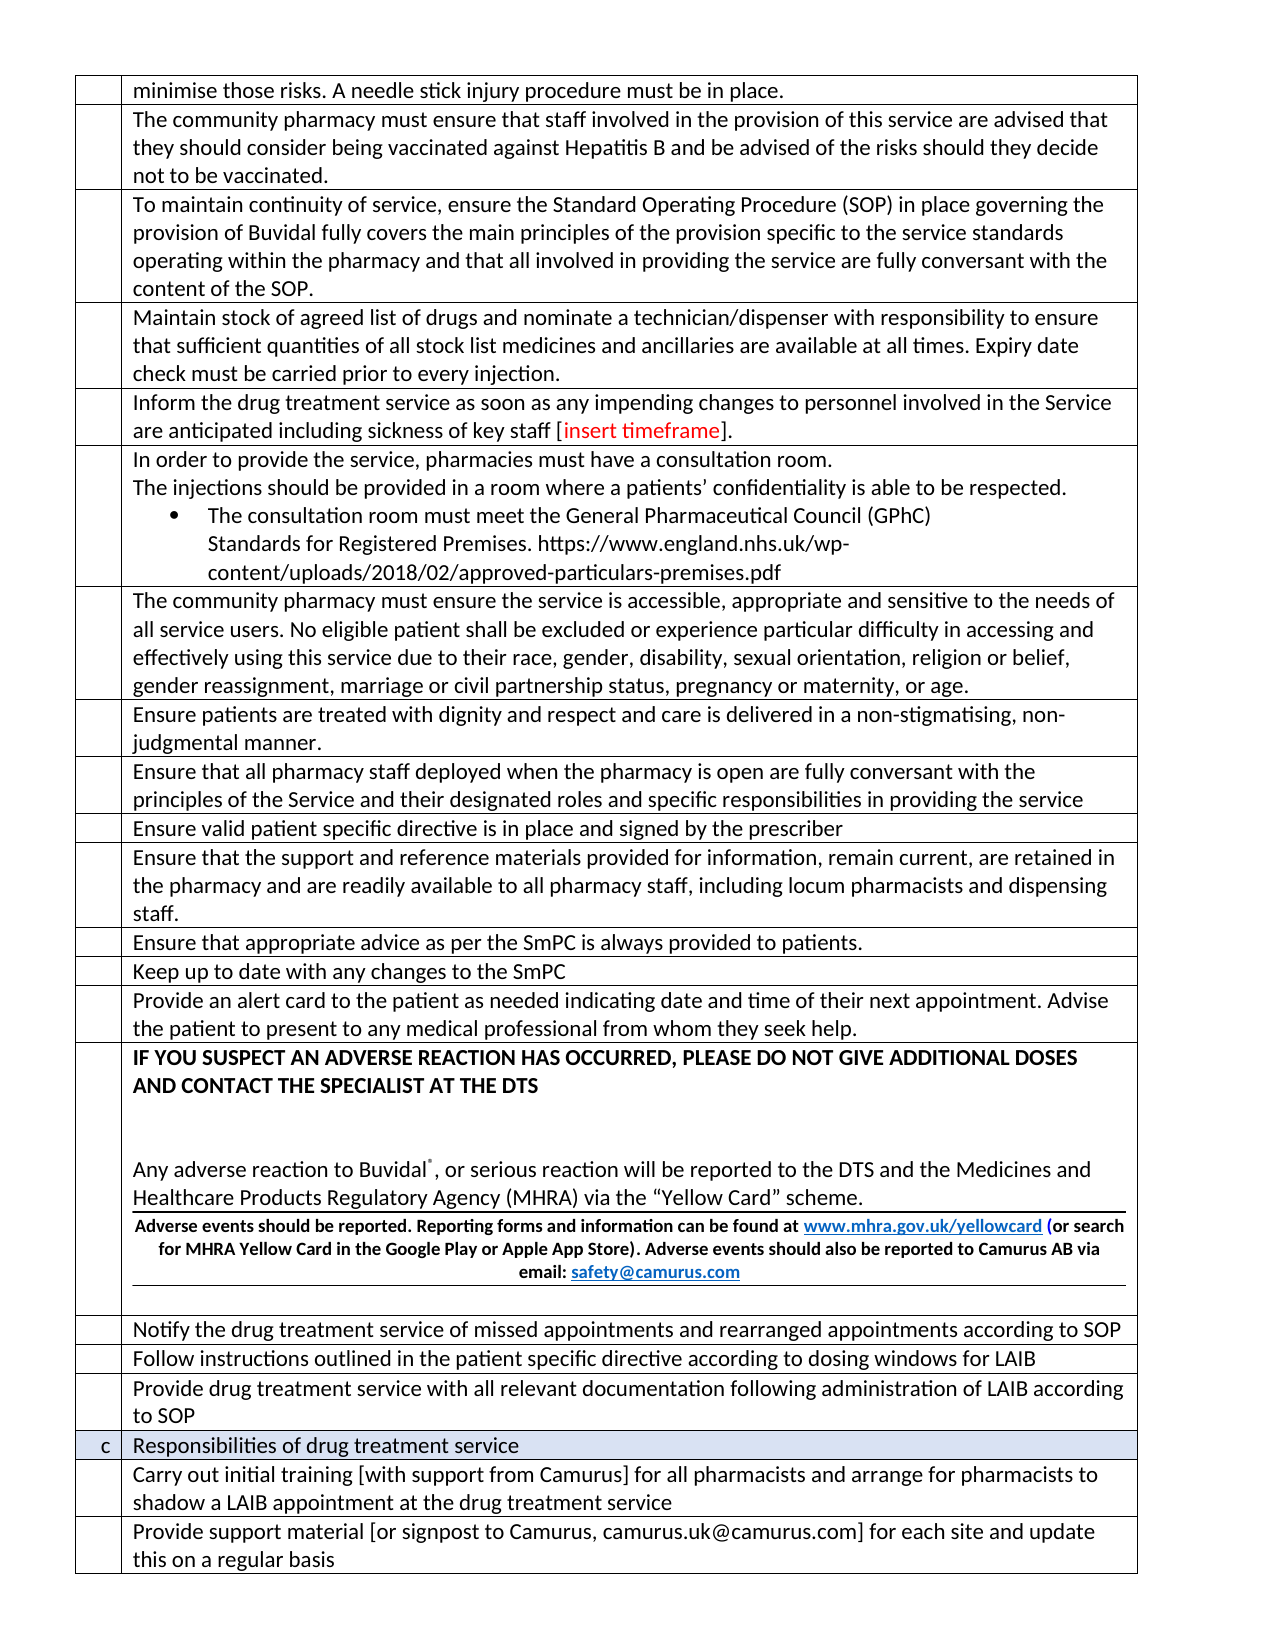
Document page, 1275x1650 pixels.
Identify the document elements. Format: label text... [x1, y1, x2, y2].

table_cell Ensure that the support and reference materials provided for information, remain current, are retained in the pharmacy and are readily available to all pharmacy staff, including locum pharmacists and dispensing staff. [122, 843, 1137, 927]
table_cell [76, 757, 121, 813]
table_cell Responsibilities of drug treatment service [122, 1431, 1137, 1459]
table_cell [76, 986, 121, 1042]
table_cell The community pharmacy must ensure that staff involved in the provision of this service are advised that they should consider being vaccinated against Hepatitis B and be advised of the risks should they decide not to be vaccinated. [122, 105, 1137, 189]
table_cell In order to provide the service, pharmacies must have a consultation room. The injections should be provided in a room where a patients’ confidentiality is able to be respected. The consultation room must meet the General Pharmaceutical Council (GPhC) Standards for Registered Premises. https://www.england.nhs.uk/wp- content/uploads/2018/02/approved-particulars-premises.pdf [122, 446, 1137, 586]
table_cell Inform the drug treatment service as soon as any impending changes to personnel involved in the Service are anticipated including sickness of key staff [insert timeframe]. [122, 389, 1137, 444]
table_cell [76, 105, 121, 189]
table_cell The community pharmacy must ensure the service is accessible, appropriate and sensitive to the needs of all service users. No eligible patient shall be excluded or experience particular difficulty in accessing and effectively using this service due to their race, gender, disability, sexual orientation, religion or belief, gender reassignment, marriage or civil partnership status, pregnancy or maternity, or age. [122, 587, 1137, 699]
table_cell [76, 446, 121, 586]
table_cell [76, 303, 121, 387]
table_cell [76, 389, 121, 444]
table_cell [76, 1517, 121, 1573]
table_cell Ensure that appropriate advice as per the SmPC is always provided to patients. [122, 928, 1137, 956]
table_cell c [76, 1431, 121, 1459]
table_cell Provide drug treatment service with all relevant documentation following administration of LAIB according to SOP [122, 1374, 1137, 1430]
table_cell Carry out initial training [with support from Camurus] for all pharmacists and arrange for pharmacists to shadow a LAIB appointment at the drug treatment service [122, 1460, 1137, 1516]
table_cell [76, 587, 121, 699]
table_cell Ensure valid patient specific directive is in place and signed by the prescriber [122, 814, 1137, 842]
table_cell [76, 814, 121, 842]
table_cell Ensure that all pharmacy staff deployed when the pharmacy is open are fully conversant with the principles of the Service and their designated roles and specific responsibilities in providing the service [122, 757, 1137, 813]
table_cell [76, 76, 121, 104]
table_cell [76, 700, 121, 756]
table_cell [76, 190, 121, 302]
table_cell Provide support material [or signpost to Camurus, camurus.uk@camurus.com] for each site and update this on a regular basis [122, 1517, 1137, 1573]
table_cell [76, 843, 121, 927]
table_cell Follow instructions outlined in the patient specific directive according to dosing windows for LAIB [122, 1345, 1137, 1373]
table_cell Notify the drug treatment service of missed appointments and rearranged appointments according to SOP [122, 1316, 1137, 1343]
table_cell [76, 1043, 121, 1314]
table_cell [76, 957, 121, 985]
table_cell Ensure patients are treated with dignity and respect and care is delivered in a non-stigmatising, non-judgmental manner. [122, 700, 1137, 756]
table_cell [76, 1316, 121, 1343]
table_cell Keep up to date with any changes to the SmPC [122, 957, 1137, 985]
table_cell IF YOU SUSPECT AN ADVERSE REACTION HAS OCCURRED, PLEASE DO NOT GIVE ADDITIONAL DOSES AND CONTACT THE SPECIALIST AT THE DTS Any adverse reaction to Buvidal®, or serious reaction will be reported to the DTS and the Medicines and Healthcare Products Regulatory Agency (MHRA) via the “Yellow Card” scheme. Adverse events should be reported. Reporting forms and information can be found at www.mhra.gov.uk/yellowcard (or search for MHRA Yellow Card in the Google Play or Apple App Store). Adverse events should also be reported to Camurus AB via email: safety@camurus.com [122, 1043, 1137, 1314]
table_cell Maintain stock of agreed list of drugs and nominate a technician/dispenser with responsibility to ensure that sufficient quantities of all stock list medicines and ancillaries are available at all times. Expiry date check must be carried prior to every injection. [122, 303, 1137, 387]
table_cell To maintain continuity of service, ensure the Standard Operating Procedure (SOP) in place governing the provision of Buvidal fully covers the main principles of the provision specific to the service standards operating within the pharmacy and that all involved in providing the service are fully conversant with the content of the SOP. [122, 190, 1137, 302]
table_cell [76, 1374, 121, 1430]
table_cell [76, 1460, 121, 1516]
table_cell [76, 928, 121, 956]
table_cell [122, 76, 1137, 104]
table_cell [76, 1345, 121, 1373]
table_cell Provide an alert card to the patient as needed indicating date and time of their next appointment. Advise the patient to present to any medical professional from whom they seek help. [122, 986, 1137, 1042]
